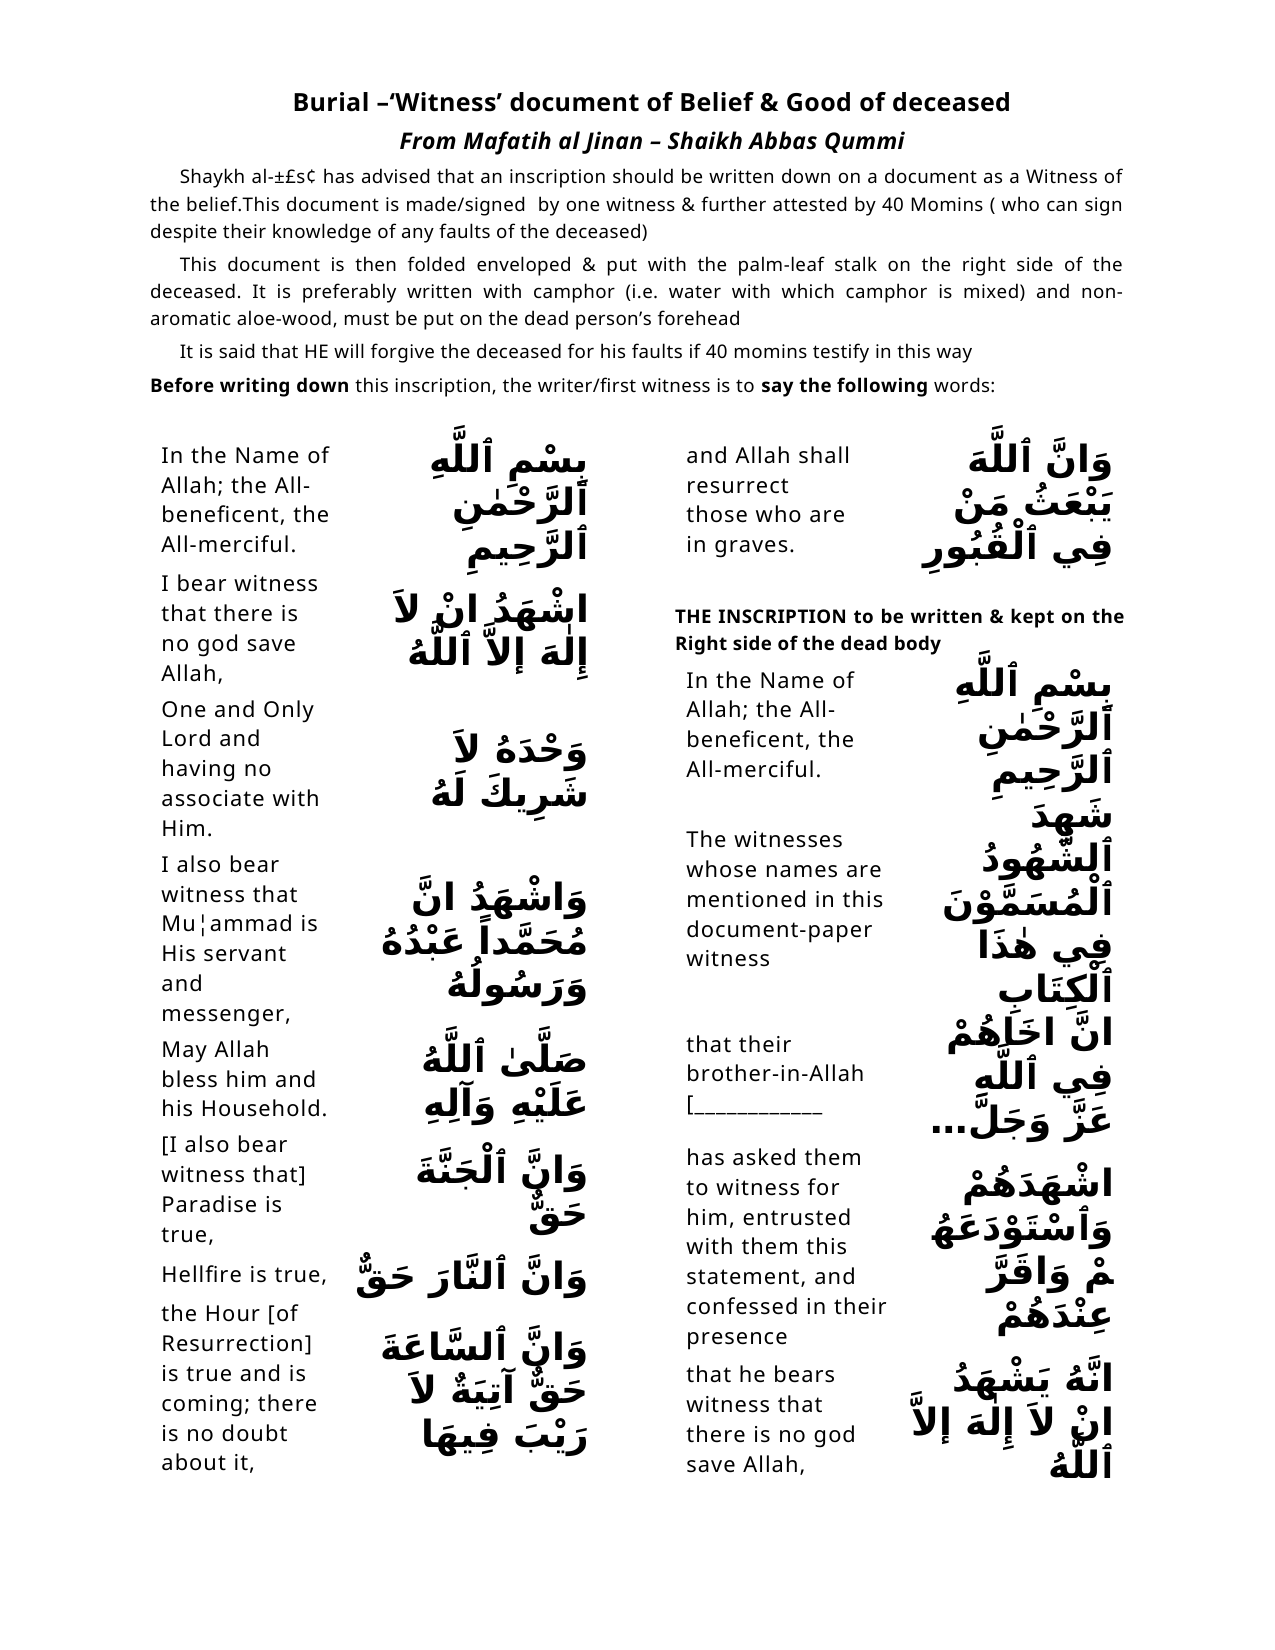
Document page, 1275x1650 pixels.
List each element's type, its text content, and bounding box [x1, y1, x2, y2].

table_cell صَلَّىٰ ٱللَّهُ عَلَيْهِ وَآلِهِ [344, 1034, 600, 1129]
table_cell وَانَّ ٱلنَّارَ حَقٌّ [344, 1255, 600, 1298]
table_cell The witnesses whose names are mentioned in this document-paper witness [675, 793, 900, 1011]
table_cell وَانَّ ٱلسَّاعَةَ حَقٌّ آتِيَةٌ لاَ رَيْبَ فِيهَا [344, 1299, 600, 1483]
table_cell اشْهَدَهُمْ وَٱسْتَوْدَعَهُمْ وَاقَرَّ عِنْدَهُمْ [900, 1142, 1125, 1357]
table_cell وَاشْهَدُ انَّ مُحَمَّداً عَبْدُهُ وَرَسُولُهُ [344, 849, 600, 1034]
table_header بِسْمِ ٱللَّهِ ٱلرَّحْمٰنِ ٱلرَّحِيمِ [900, 662, 1125, 793]
text Before writing down this inscription, the writer/first witness is to say the following words: [150, 371, 1125, 398]
table_cell انَّهُ يَشْهَدُ انْ لاَ إِلٰهَ إلاَّ ٱللَّهُ [900, 1357, 1125, 1488]
table_header بِسْمِ ٱللَّهِ ٱلرَّحْمٰنِ ٱلرَّحِيمِ [344, 437, 600, 568]
text THE INSCRIPTION to be written & kept on the Right side of the dead body [675, 601, 1125, 656]
table_cell وَانَّ ٱلْجَنَّةَ حَقٌّ [344, 1129, 600, 1255]
table_cell وَانَّ ٱللَّهَ يَبْعَثُ مَنْ فِي ٱلْقُبُورِ [869, 437, 1125, 568]
table_cell اشْهَدُ انْ لاَ إِلٰهَ إلاَّ ٱللَّهُ [344, 568, 600, 693]
table_cell [I also bear witness that] Paradise is true, [150, 1129, 344, 1255]
table_cell One and Only Lord and having no associate with Him. [150, 694, 344, 849]
table_cell the Hour [of Resurrection] is true and is coming; there is no doubt about it, [150, 1299, 344, 1483]
text Burial –‘Witness’ document of Belief & Good of deceased [150, 84, 1125, 118]
table_cell has asked them to witness for him, entrusted with them this statement, and confessed in their presence [675, 1142, 900, 1357]
table_cell that their brother-in-Allah [____________ [675, 1011, 900, 1142]
table_cell that he bears witness that there is no god save Allah, [675, 1357, 900, 1488]
table_cell انَّ اخَاهُمْ فِي ٱللَّهِ عَزَّ وَجَلَّ… [900, 1011, 1125, 1142]
table_cell شَهِدَ ٱلشُّهُودُ ٱلْمُسَمَّوْنَ فِي هٰذَا ٱلْكِتَابِ [900, 793, 1125, 1011]
text It is said that HE will forgive the deceased for his faults if 40 momins testify in this way [150, 337, 1125, 364]
text This document is then folded enveloped & put with the palm-leaf stalk on the right side of the deceased. It is preferably written with camphor (i.e. water with which camphor is mixed) and non-aromatic aloe-wood, must be put on the dead person’s forehead [150, 250, 1125, 331]
table_cell May Allah bless him and his Household. [150, 1034, 344, 1129]
table_cell and Allah shall resurrect those who are in graves. [675, 437, 869, 568]
table_cell I bear witness that there is no god save Allah, [150, 568, 344, 693]
table_cell I also bear witness that Mu¦ammad is His servant and messenger, [150, 849, 344, 1034]
table_header In the Name of Allah; the All-beneficent, the All-merciful. [675, 662, 900, 793]
text From Mafatih al Jinan – Shaikh Abbas Qummi [150, 125, 1125, 156]
table_cell Hellfire is true, [150, 1255, 344, 1298]
table_header In the Name of Allah; the All-beneficent, the All-merciful. [150, 437, 344, 568]
table_cell وَحْدَهُ لاَ شَرِيكَ لَهُ [344, 694, 600, 849]
text Shaykh al-±£s¢ has advised that an inscription should be written down on a document as a Witness of the belief.This document is made/signed by one witness & further attested by 40 Momins ( who can sign despite their knowledge of any faults of the deceased) [150, 162, 1125, 243]
